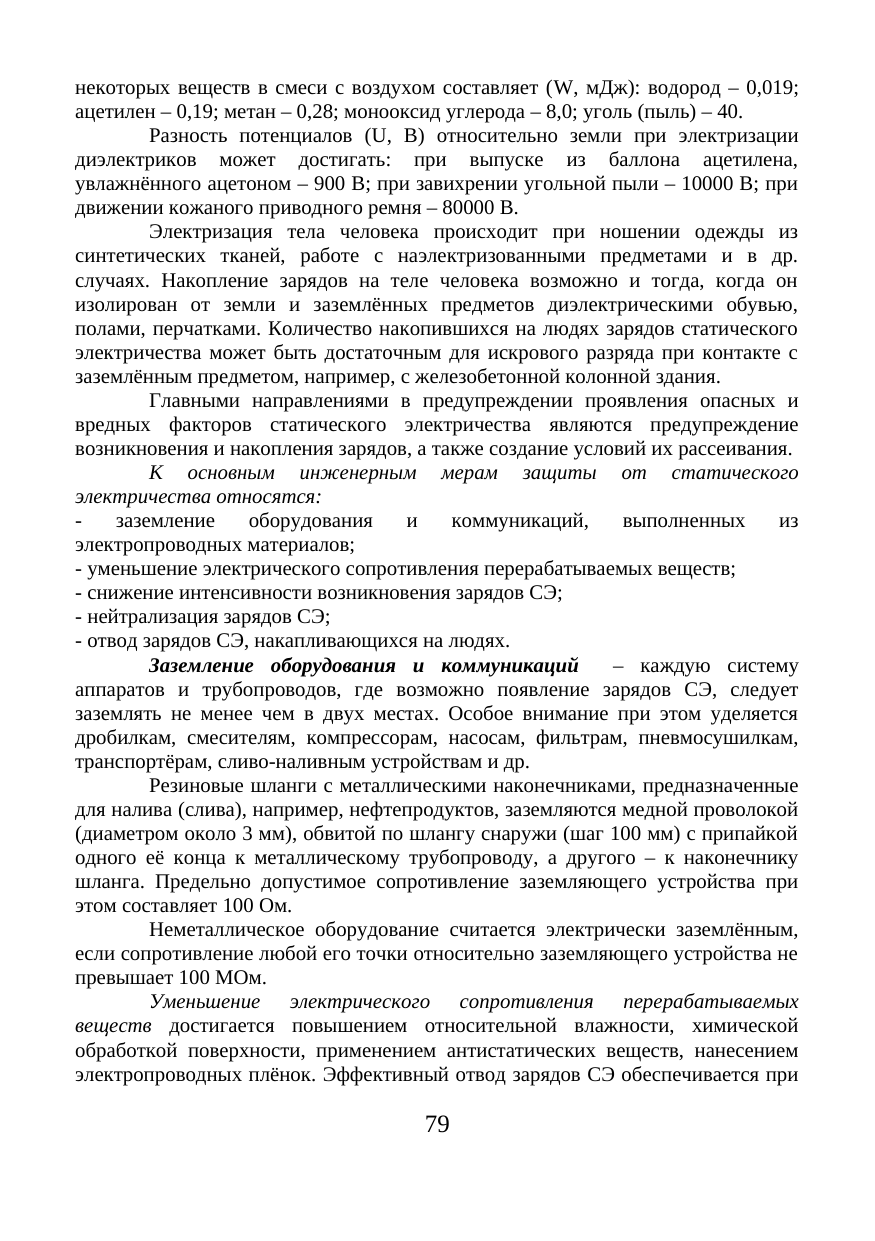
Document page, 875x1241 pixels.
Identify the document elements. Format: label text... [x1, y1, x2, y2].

text - отвод зарядов СЭ, накапливающихся на людях. [75, 628, 799, 652]
text Заземление оборудования и коммуникаций – каждую систему аппаратов и трубопроводов, где возможно появление зарядов СЭ, следует заземлять не менее чем в двух местах. Особое внимание при этом уделяется дробилкам, смесителям, компрессорам, насосам, фильтрам, пневмосушилкам, транспортёрам, сливо-наливным устройствам и др. [75, 652, 799, 773]
text - уменьшение электрического сопротивления перерабатываемых веществ; [75, 556, 799, 580]
text Электризация тела человека происходит при ношении одежды из синтетических тканей, работе с наэлектризованными предметами и в др. случаях. Накопление зарядов на теле человека возможно и тогда, когда он изолирован от земли и заземлённых предметов диэлектрическими обувью, полами, перчатками. Количество накопившихся на людях зарядов статического электричества может быть достаточным для искрового разряда при контакте с заземлённым предметом, например, с железобетонной колонной здания. [75, 219, 799, 388]
text Главными направлениями в предупреждении проявления опасных и вредных факторов статического электричества являются предупреждение возникновения и накопления зарядов, а также создание условий их рассеивания. [75, 388, 799, 460]
text Неметаллическое оборудование считается электрически заземлённым, если сопротивление любой его точки относительно заземляющего устройства не превышает 100 МОм. [75, 917, 799, 989]
text Резиновые шланги с металлическими наконечниками, предназначенные для налива (слива), например, нефтепродуктов, заземляются медной проволокой (диаметром около 3 мм), обвитой по шлангу снаружи (шаг 100 мм) с припайкой одного её конца к металлическому трубопроводу, а другого – к наконечнику шланга. Предельно допустимое сопротивление заземляющего устройства при этом составляет 100 Ом. [75, 773, 799, 917]
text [75, 989, 799, 1086]
text Разность потенциалов (U, В) относительно земли при электризации диэлектриков может достигать: при выпуске из баллона ацетилена, увлажнённого ацетоном – 900 В; при завихрении угольной пыли – 10000 В; при движении кожаного приводного ремня – 80000 В. [75, 123, 799, 219]
text - нейтрализация зарядов СЭ; [75, 604, 799, 628]
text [75, 75, 799, 123]
text К основным инженерным мерам защиты от статического электричества относятся: [75, 460, 799, 508]
text - снижение интенсивности возникновения зарядов СЭ; [75, 580, 799, 604]
text - заземление оборудования и коммуникаций, выполненных из электропроводных материалов; [75, 508, 799, 556]
